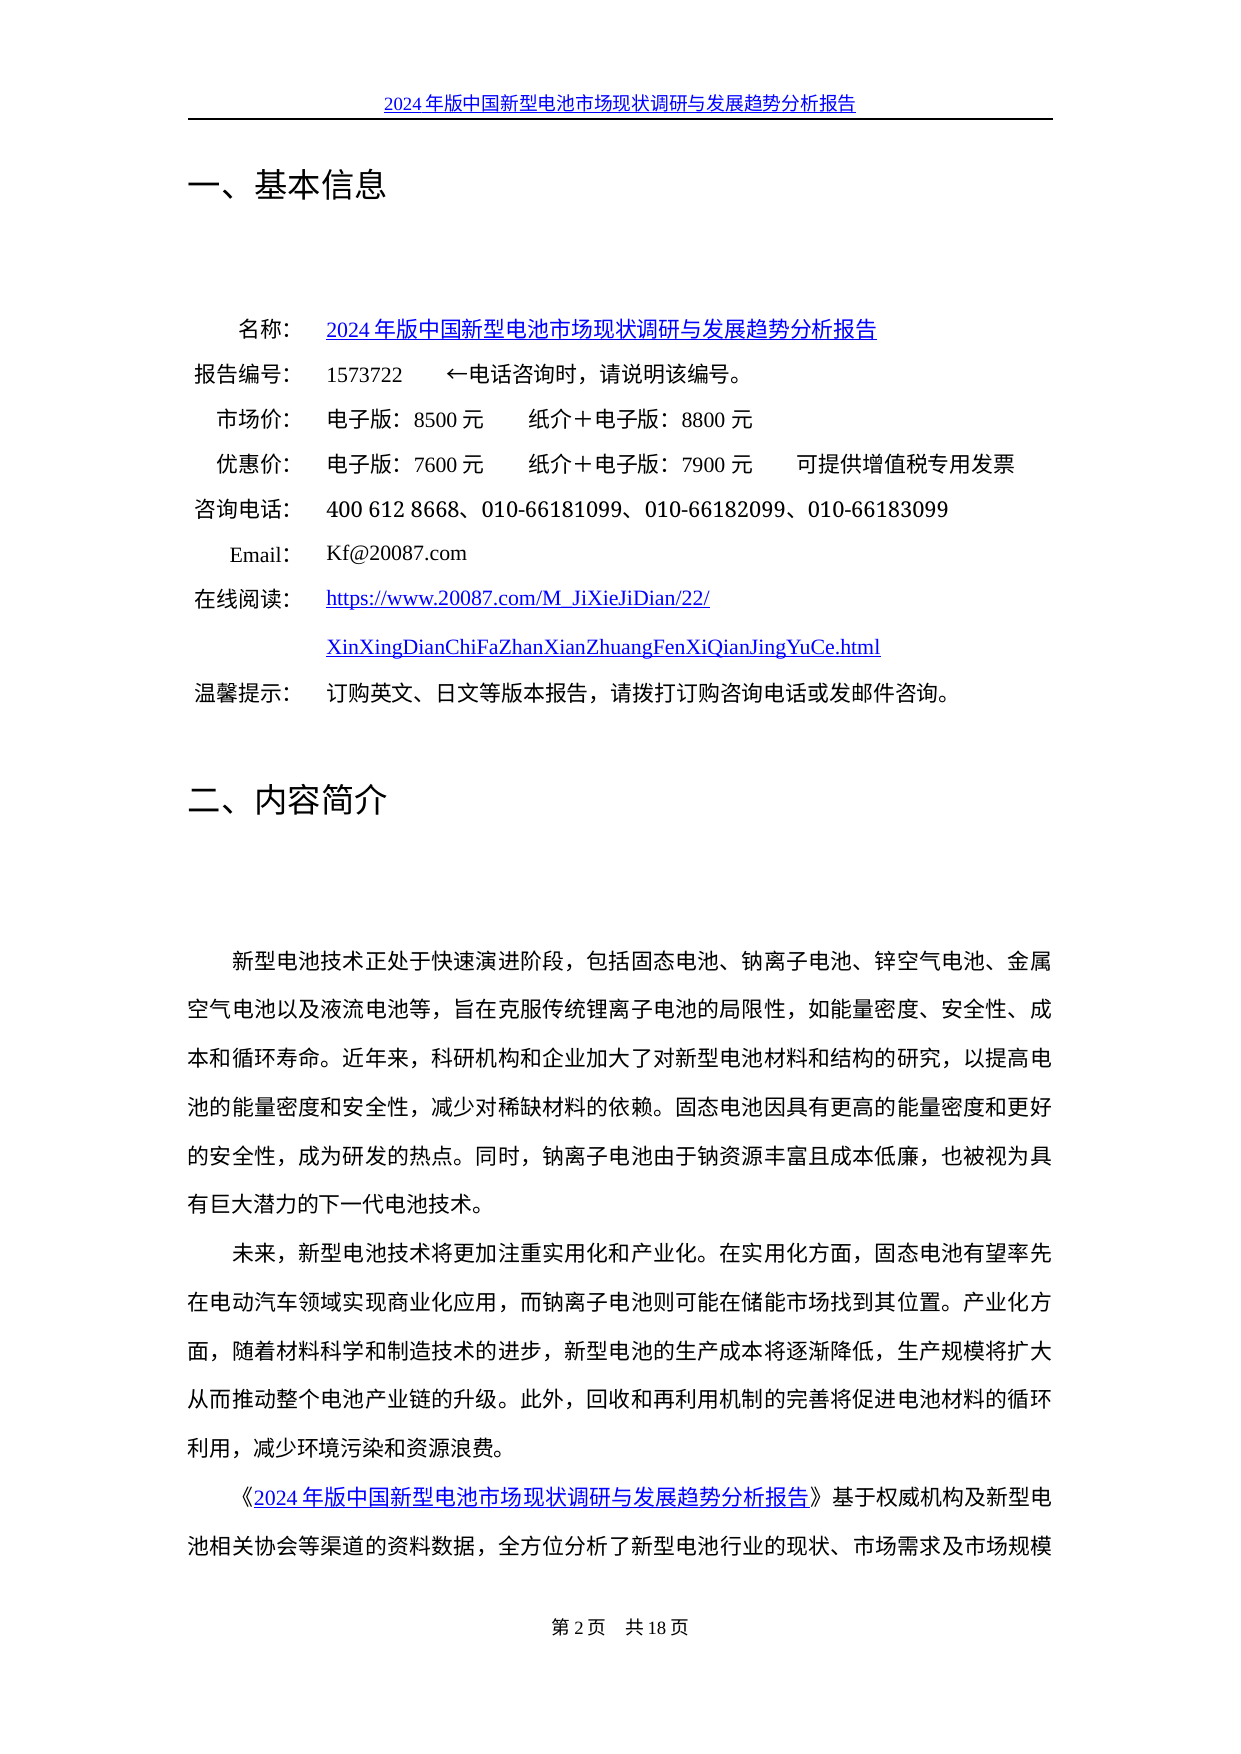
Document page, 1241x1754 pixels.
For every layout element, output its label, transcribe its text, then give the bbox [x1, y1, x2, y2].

table_cell 市场价： [167, 402, 315, 447]
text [187, 943, 1053, 1561]
table_cell 电子版：7600 元 纸介＋电子版：7900 元 可提供增值税专用发票 [315, 447, 1073, 492]
table_cell 订购英文、日文等版本报告，请拨打订购咨询电话或发邮件咨询。 [315, 675, 1073, 720]
table_cell 在线阅读： [167, 582, 315, 675]
title 一、基本信息 [187, 150, 1053, 215]
table_cell Email： [167, 537, 315, 582]
table_cell 温馨提示： [167, 675, 315, 720]
table_cell 报告编号： [167, 357, 315, 402]
table_header 名称： [167, 312, 315, 357]
table_cell 400 612 8668、010-66181099、010-66182099、010-66183099 [315, 492, 1073, 537]
table_cell 电子版：8500 元 纸介＋电子版：8800 元 [315, 402, 1073, 447]
table_cell 优惠价： [167, 447, 315, 492]
table_cell 1573722 ←电话咨询时，请说明该编号。 [315, 357, 1073, 402]
table_header 2024年版中国新型电池市场现状调研与发展趋势分析报告 [315, 312, 1073, 357]
table_cell Kf@20087.com [315, 537, 1073, 582]
title 二、内容简介 [187, 766, 1053, 831]
table_cell [315, 582, 1073, 675]
table_cell 咨询电话： [167, 492, 315, 537]
